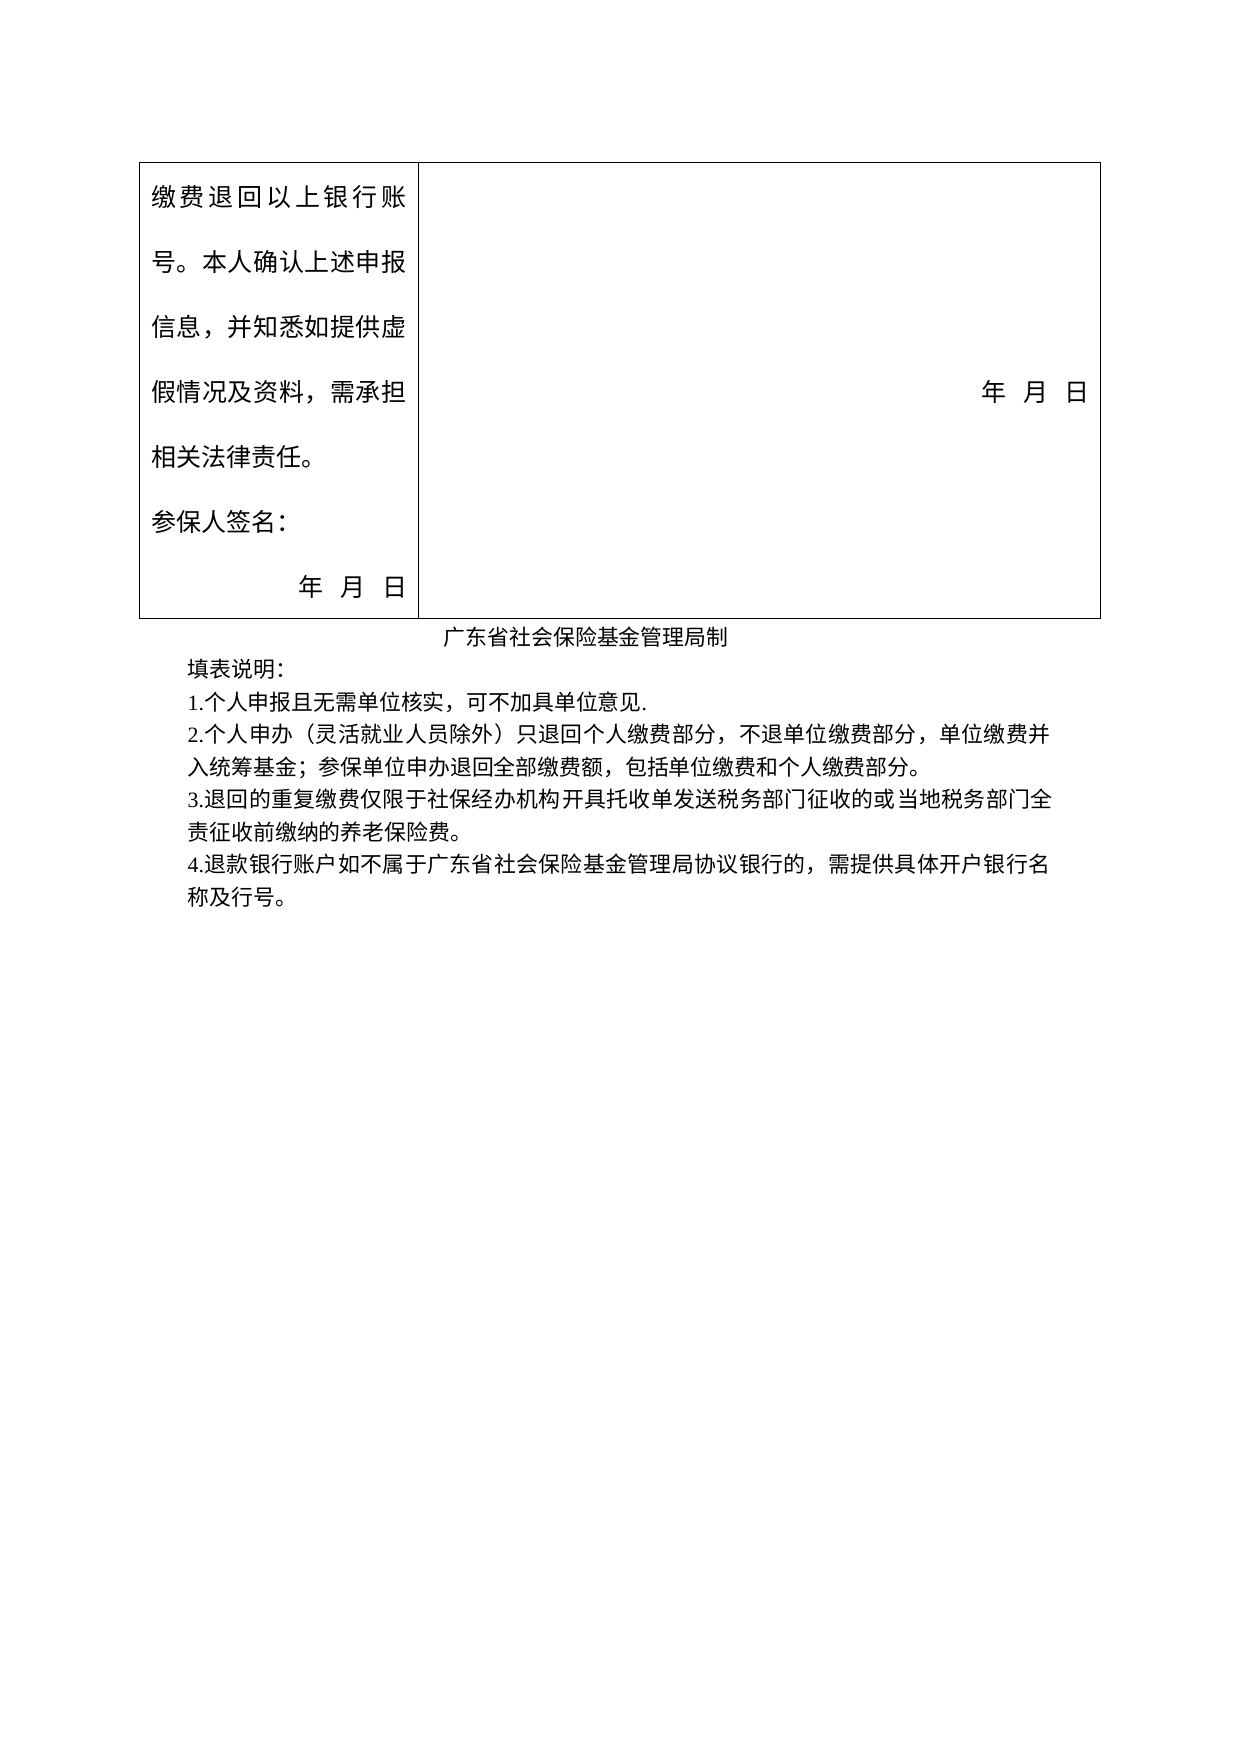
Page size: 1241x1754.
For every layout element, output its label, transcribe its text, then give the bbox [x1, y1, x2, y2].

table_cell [140, 163, 418, 618]
text 填表说明： [187, 652, 1053, 684]
list 1.个人申报且无需单位核实，可不加具单位意见. [187, 684, 1053, 717]
text 广东省社会保险基金管理局制 [187, 619, 996, 652]
list 2.个人申办（灵活就业人员除外）只退回个人缴费部分，不退单位缴费部分，单位缴费并入统筹基金；参保单位申办退回全部缴费额，包括单位缴费和个人缴费部分。 [187, 717, 1053, 782]
text 3.退回的重复缴费仅限于社保经办机构开具托收单发送税务部门征收的或当地税务部门全责征收前缴纳的养老保险费。 [187, 782, 1053, 847]
text 4.退款银行账户如不属于广东省社会保险基金管理局协议银行的，需提供具体开户银行名称及行号。 [187, 847, 1053, 912]
table_cell 单位意见： （盖章） 年 月 日 [419, 163, 1100, 618]
